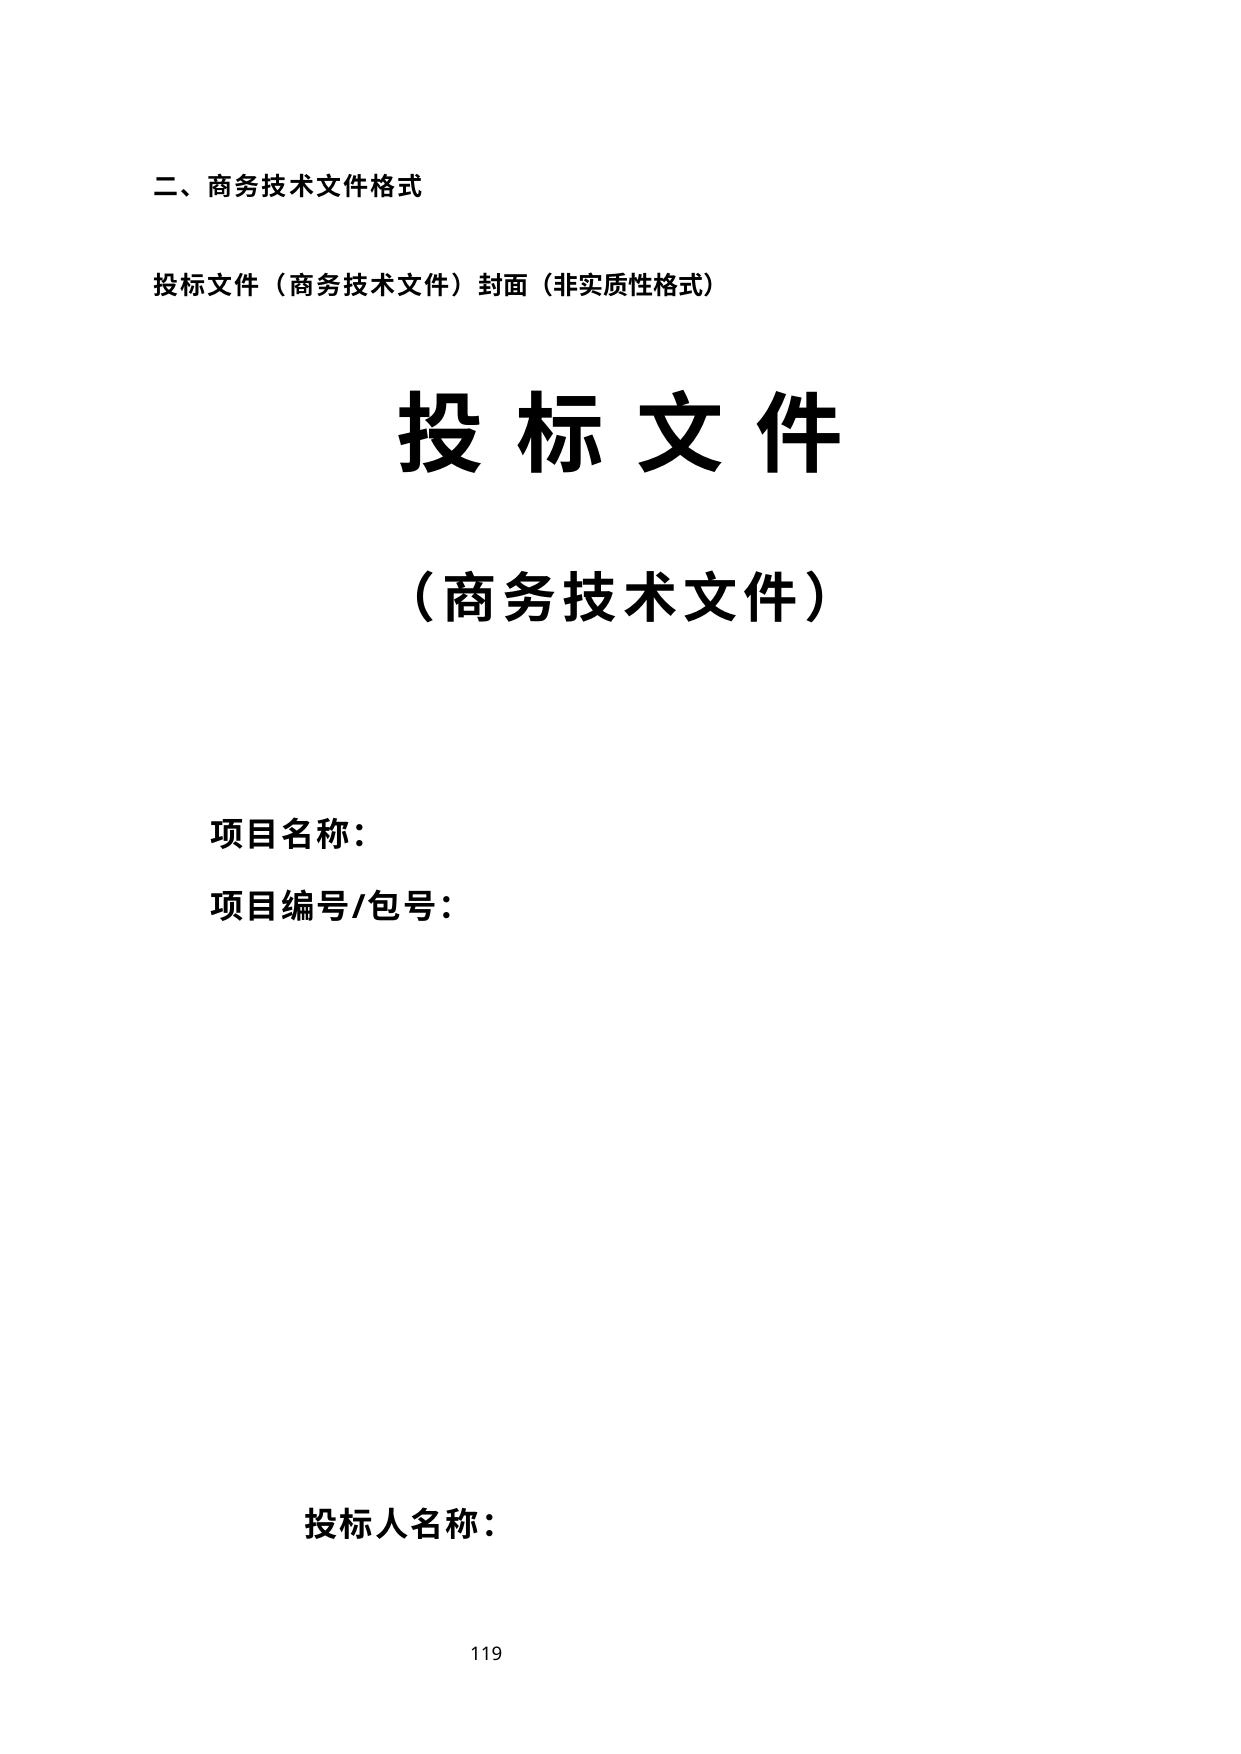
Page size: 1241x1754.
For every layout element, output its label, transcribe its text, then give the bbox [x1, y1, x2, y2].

text 项目编号/包号： [153, 880, 1087, 929]
text 投标人名称： [153, 1498, 1087, 1546]
text 投标文件（商务技术文件）封面（非实质性格式） [153, 265, 1087, 301]
text 项目名称： [153, 808, 1087, 856]
text （商务技术文件） [153, 554, 1087, 633]
text 二、商务技术文件格式 [153, 166, 1087, 202]
text 投 标 文 件 [153, 364, 1087, 491]
